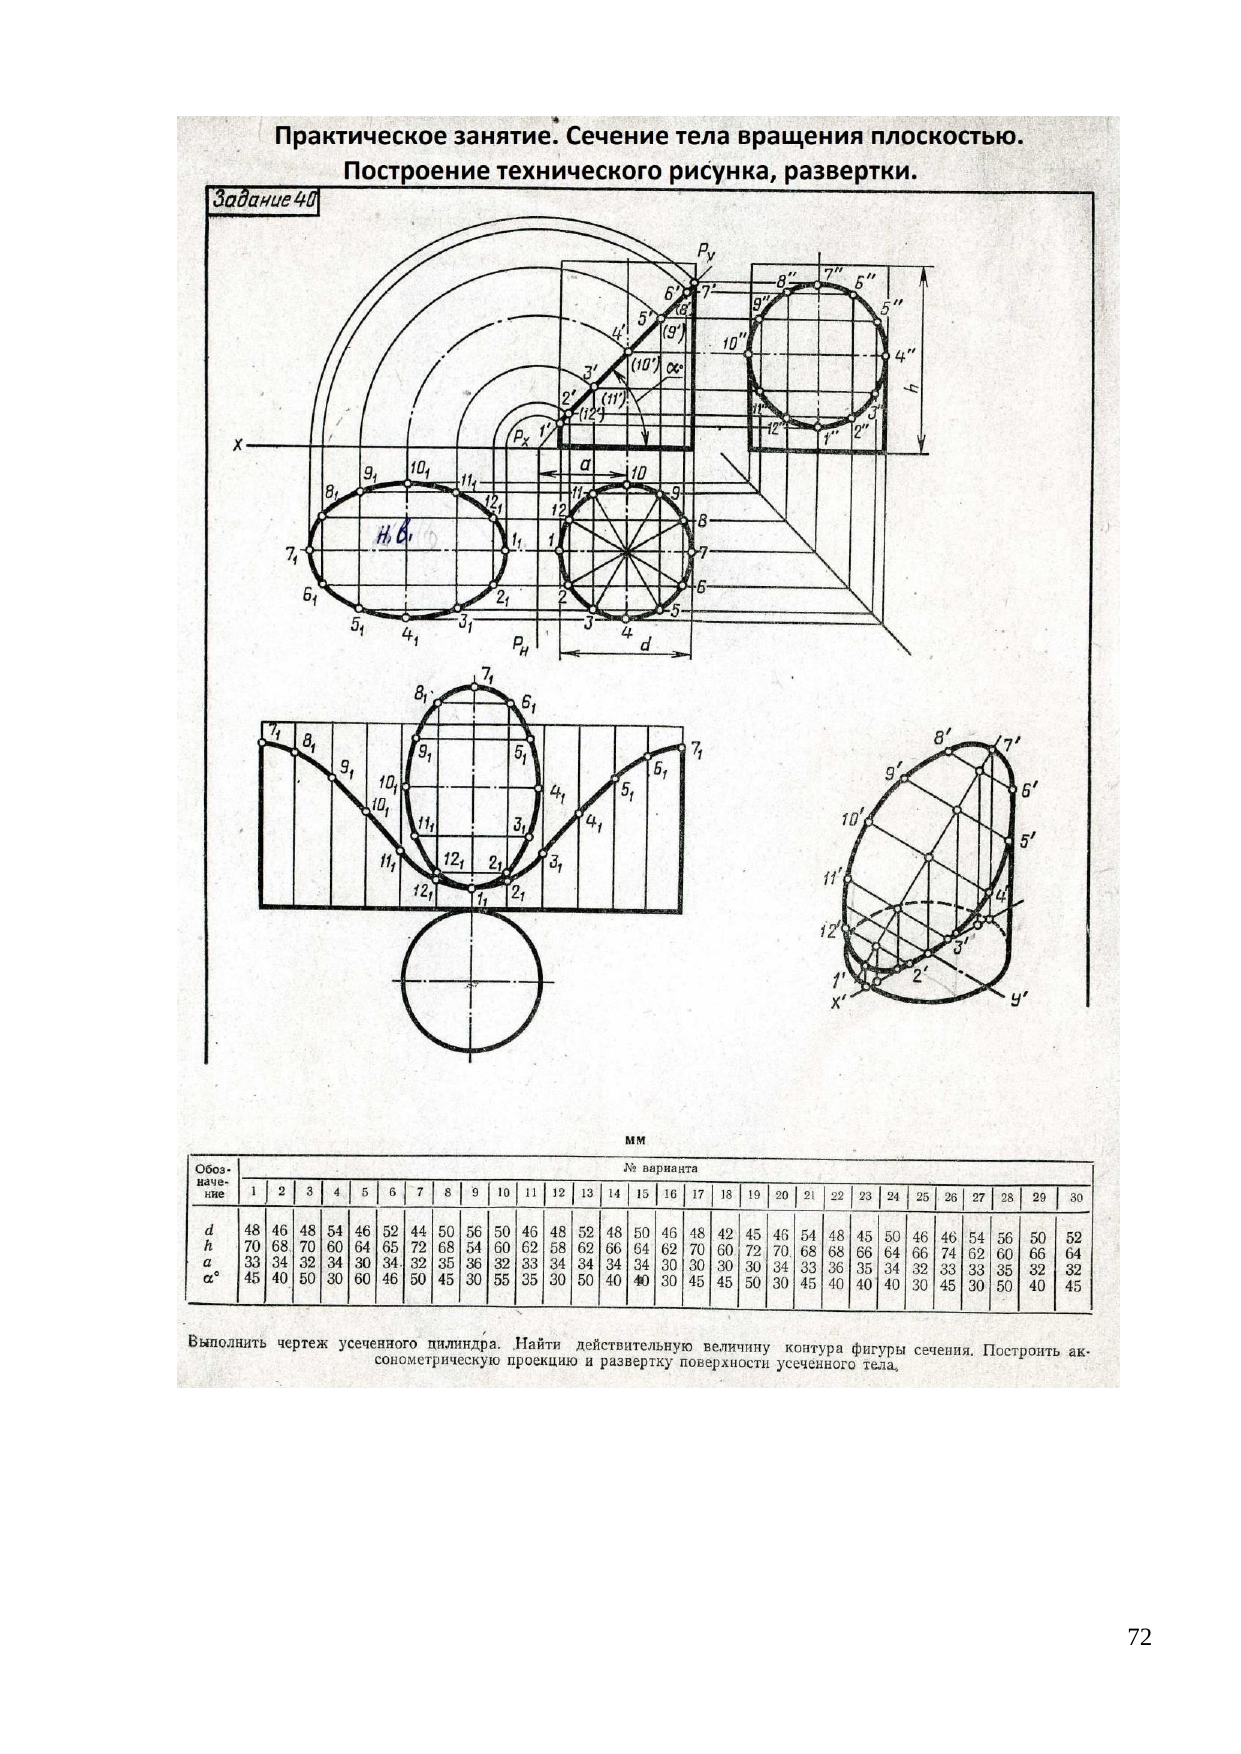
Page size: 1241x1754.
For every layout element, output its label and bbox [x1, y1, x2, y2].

picture [177, 116, 1120, 1388]
